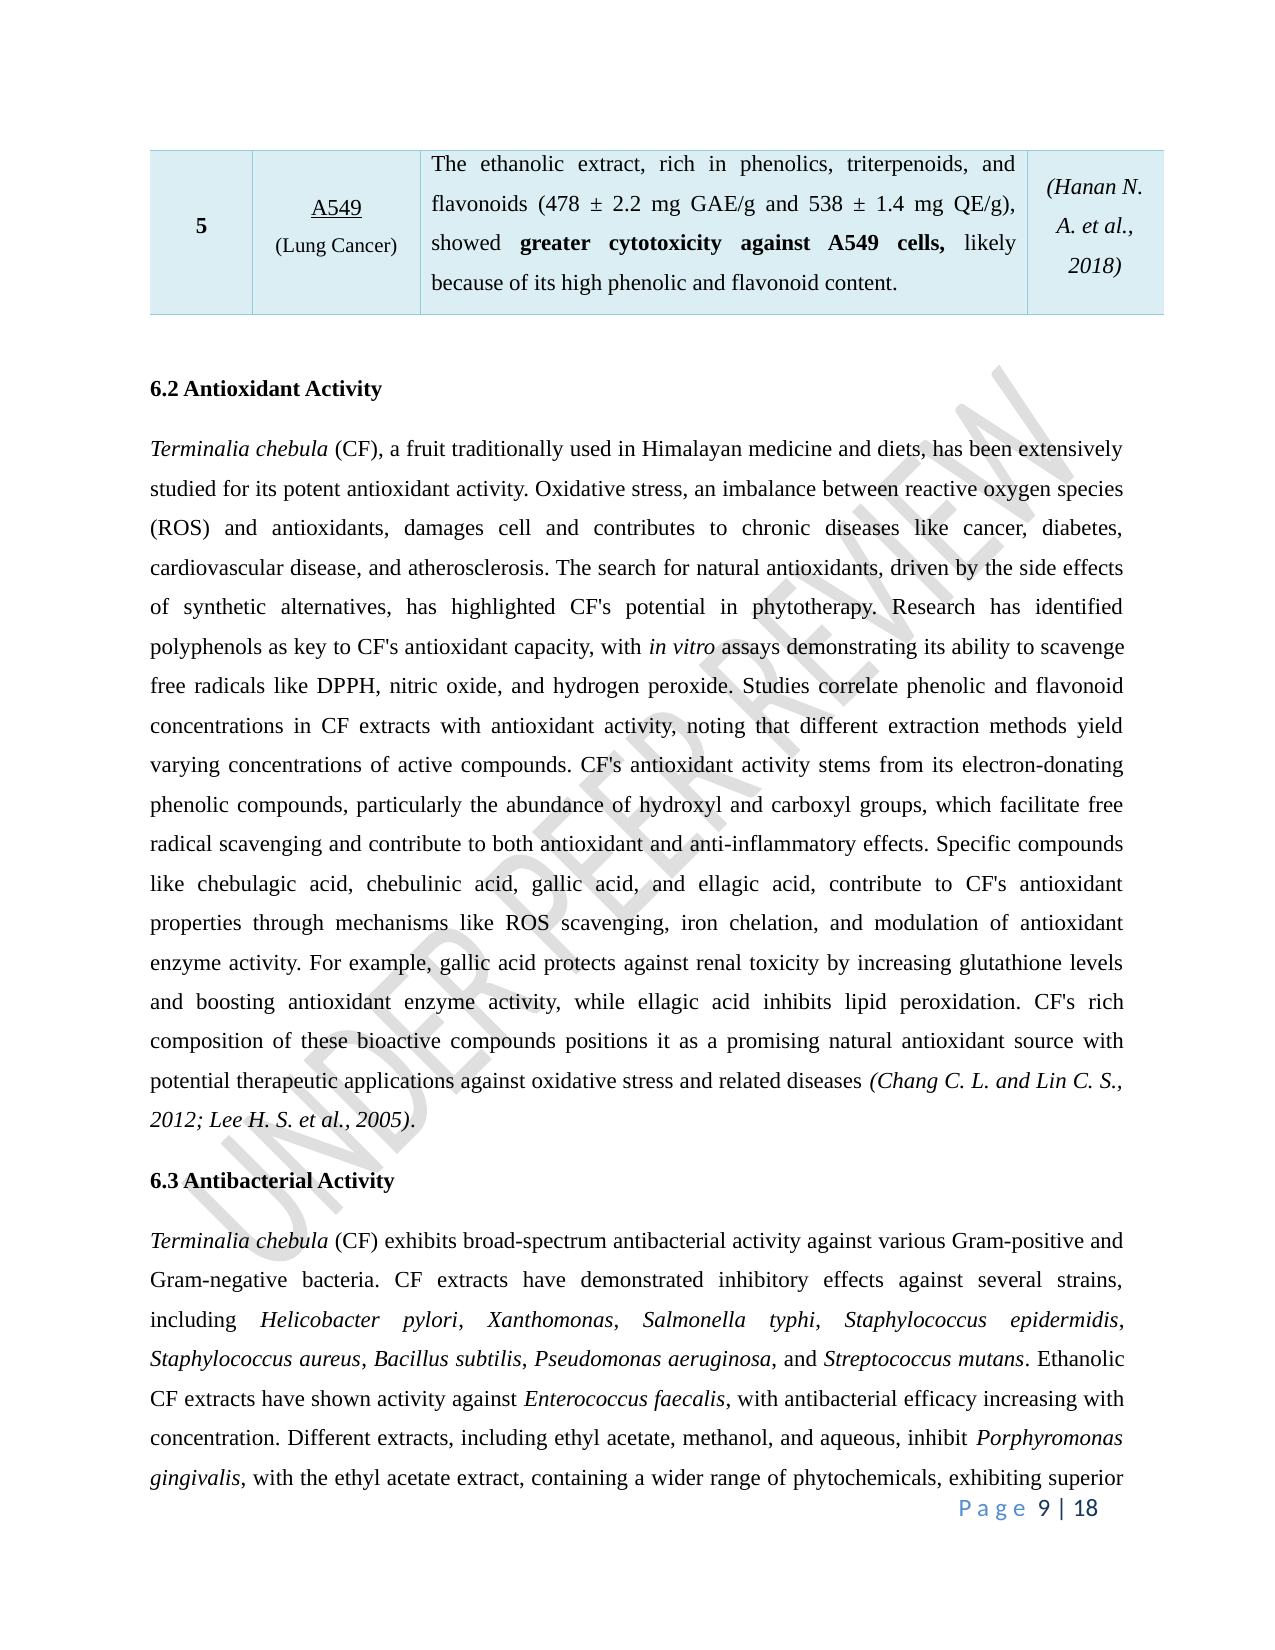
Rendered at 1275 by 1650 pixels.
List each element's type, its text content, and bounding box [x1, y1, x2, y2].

table_cell A549 (Lung Cancer) [253, 151, 420, 314]
table_cell 5 [150, 151, 252, 314]
table_cell The ethanolic extract, rich in phenolics, triterpenoids, and flavonoids (478 ± 2.2 mg GAE/g and 538 ± 1.4 mg QE/g), showed greater cytotoxicity against A549 cells, likely because of its high phenolic and flavonoid content. [421, 151, 1027, 314]
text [150, 1227, 1125, 1490]
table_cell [1028, 151, 1164, 314]
text Terminalia chebula (CF), a fruit traditionally used in Himalayan medicine and diets, has been extensively studied for its potent antioxidant activity. Oxidative stress, an imbalance between reactive oxygen species (ROS) and antioxidants, damages cell and contributes to chronic diseases like cancer, diabetes, cardiovascular disease, and atherosclerosis. The search for natural antioxidants, driven by the side effects of synthetic alternatives, has highlighted CF's potential in phytotherapy. Research has identified polyphenols as key to CF's antioxidant capacity, with in vitro assays demonstrating its ability to scavenge free radicals like DPPH, nitric oxide, and hydrogen peroxide. Studies correlate phenolic and flavonoid concentrations in CF extracts with antioxidant activity, noting that different extraction methods yield varying concentrations of active compounds. CF's antioxidant activity stems from its electron-donating phenolic compounds, particularly the abundance of hydroxyl and carboxyl groups, which facilitate free radical scavenging and contribute to both antioxidant and anti-inflammatory effects. Specific compounds like chebulagic acid, chebulinic acid, gallic acid, and ellagic acid, contribute to CF's antioxidant properties through mechanisms like ROS scavenging, iron chelation, and modulation of antioxidant enzyme activity. For example, gallic acid protects against renal toxicity by increasing glutathione levels and boosting antioxidant enzyme activity, while ellagic acid inhibits lipid peroxidation. CF's rich composition of these bioactive compounds positions it as a promising natural antioxidant source with potential therapeutic applications against oxidative stress and related diseases (Chang C. L. and Lin C. S., 2012; Lee H. S. et al., 2005). [150, 435, 1125, 1133]
text 6.3 Antibacterial Activity [150, 1167, 1125, 1193]
text 6.2 Antioxidant Activity [150, 375, 1125, 401]
